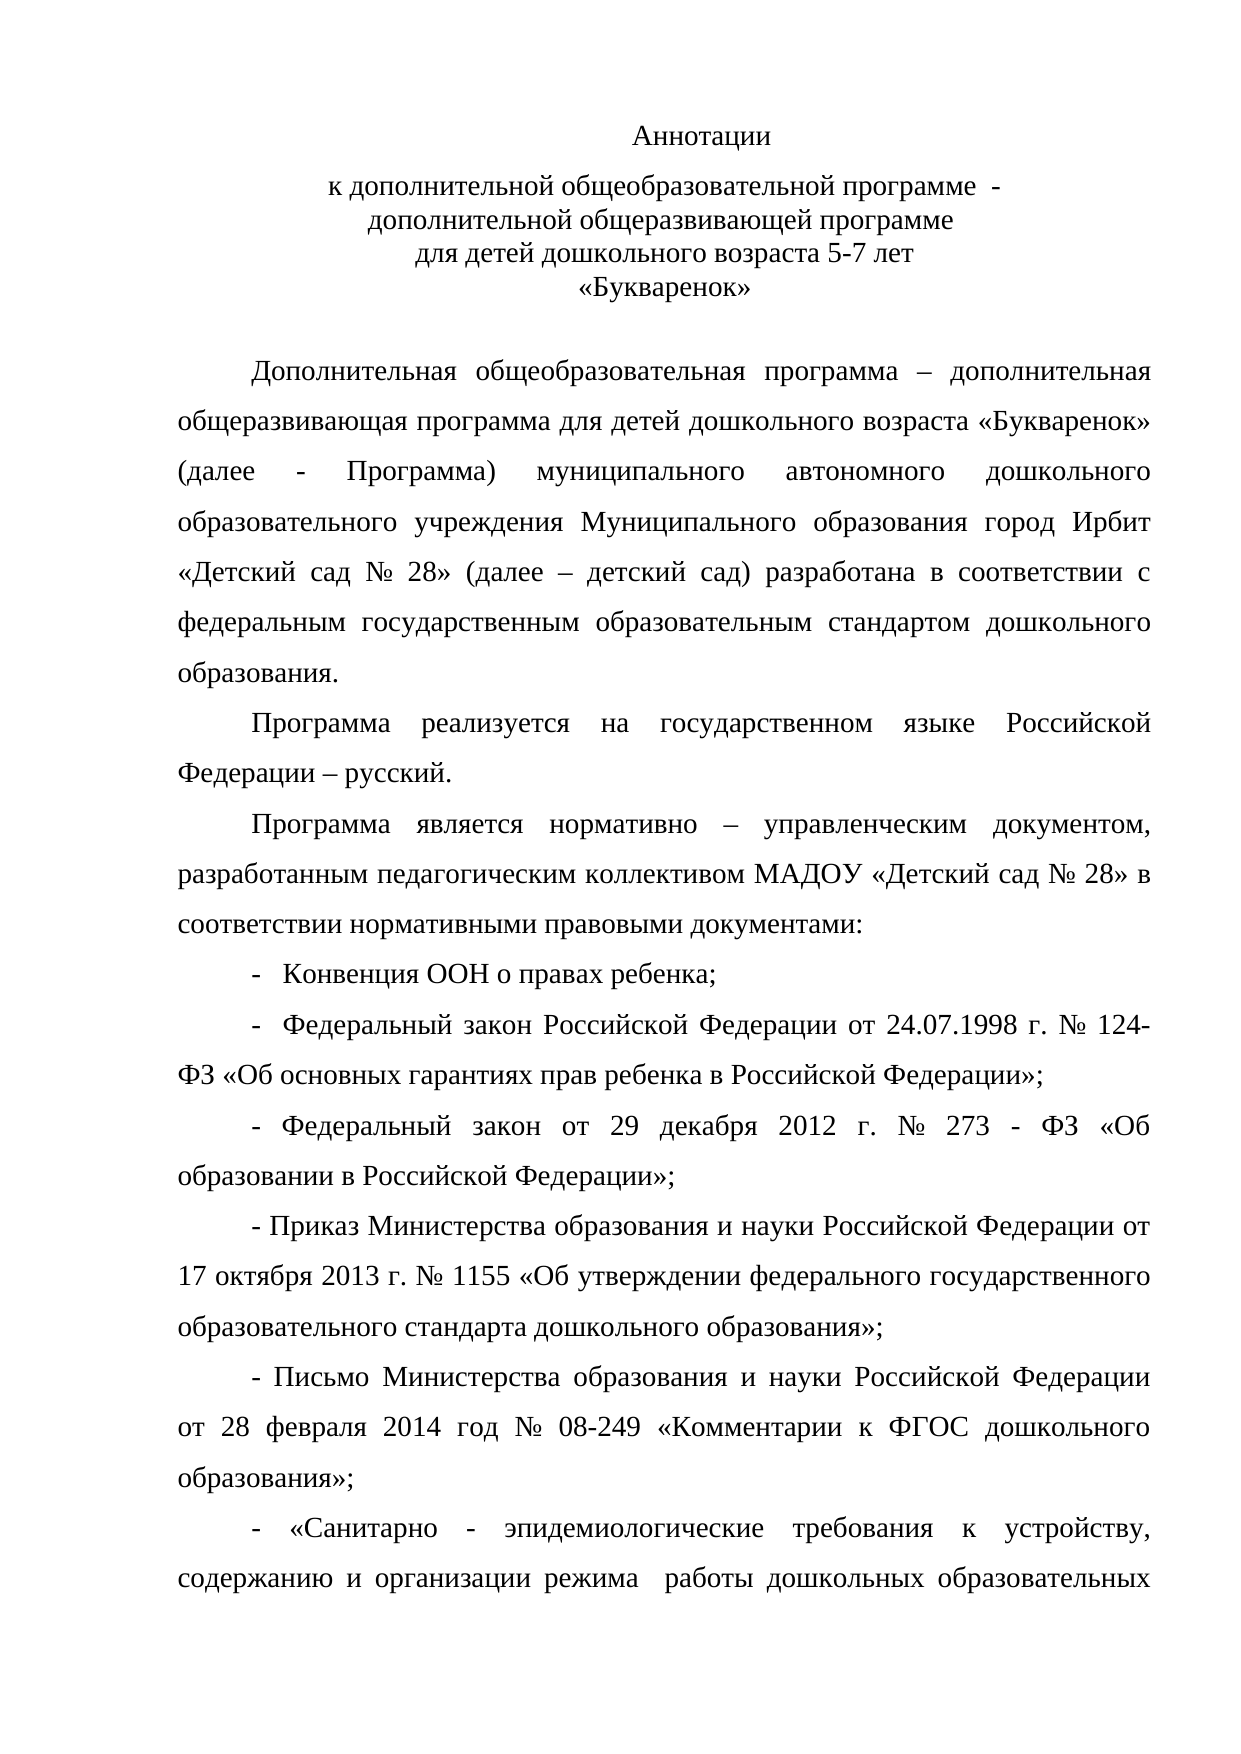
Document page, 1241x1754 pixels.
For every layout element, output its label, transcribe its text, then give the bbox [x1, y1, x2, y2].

text «Букваренок» [177, 269, 1152, 303]
text Программа является нормативно – управленческим документом, разработанным педагогическим коллективом МАДОУ «Детский сад № 28» в соответствии нормативными правовыми документами: [177, 806, 1152, 940]
text - Приказ Министерства образования и науки Российской Федерации от 17 октября 2013 г. № 1155 «Об утверждении федерального государственного образовательного стандарта дошкольного образования»; [177, 1208, 1152, 1342]
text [177, 1510, 1152, 1594]
text - Федеральный закон от 29 декабря 2012 г. № 273 - ФЗ «Об образовании в Российской Федерации»; [177, 1108, 1152, 1191]
text - Конвенция ООН о правах ребенка; [177, 957, 1152, 990]
text Дополнительная общеобразовательная программа – дополнительная общеразвивающая программа для детей дошкольного возраста «Букваренок» (далее - Программа) муниципального автономного дошкольного образовательного учреждения Муниципального образования город Ирбит «Детский сад № 28» (далее – детский сад) разработана в соответствии с федеральным государственным образовательным стандартом дошкольного образования. [177, 353, 1152, 688]
text Аннотации [177, 118, 1152, 152]
text дополнительной общеразвивающей программе для детей дошкольного возраста 5-7 лет [177, 202, 1152, 269]
text Программа реализуется на государственном языке Российской Федерации – русский. [177, 705, 1152, 789]
text - Письмо Министерства образования и науки Российской Федерации от 28 февраля 2014 год № 08-249 «Комментарии к ФГОС дошкольного образования»; [177, 1359, 1152, 1493]
text к дополнительной общеобразовательной программе - [177, 168, 1152, 202]
text - Федеральный закон Российской Федерации от 24.07.1998 г. № 124-ФЗ «Об основных гарантиях прав ребенка в Российской Федерации»; [177, 1007, 1152, 1091]
